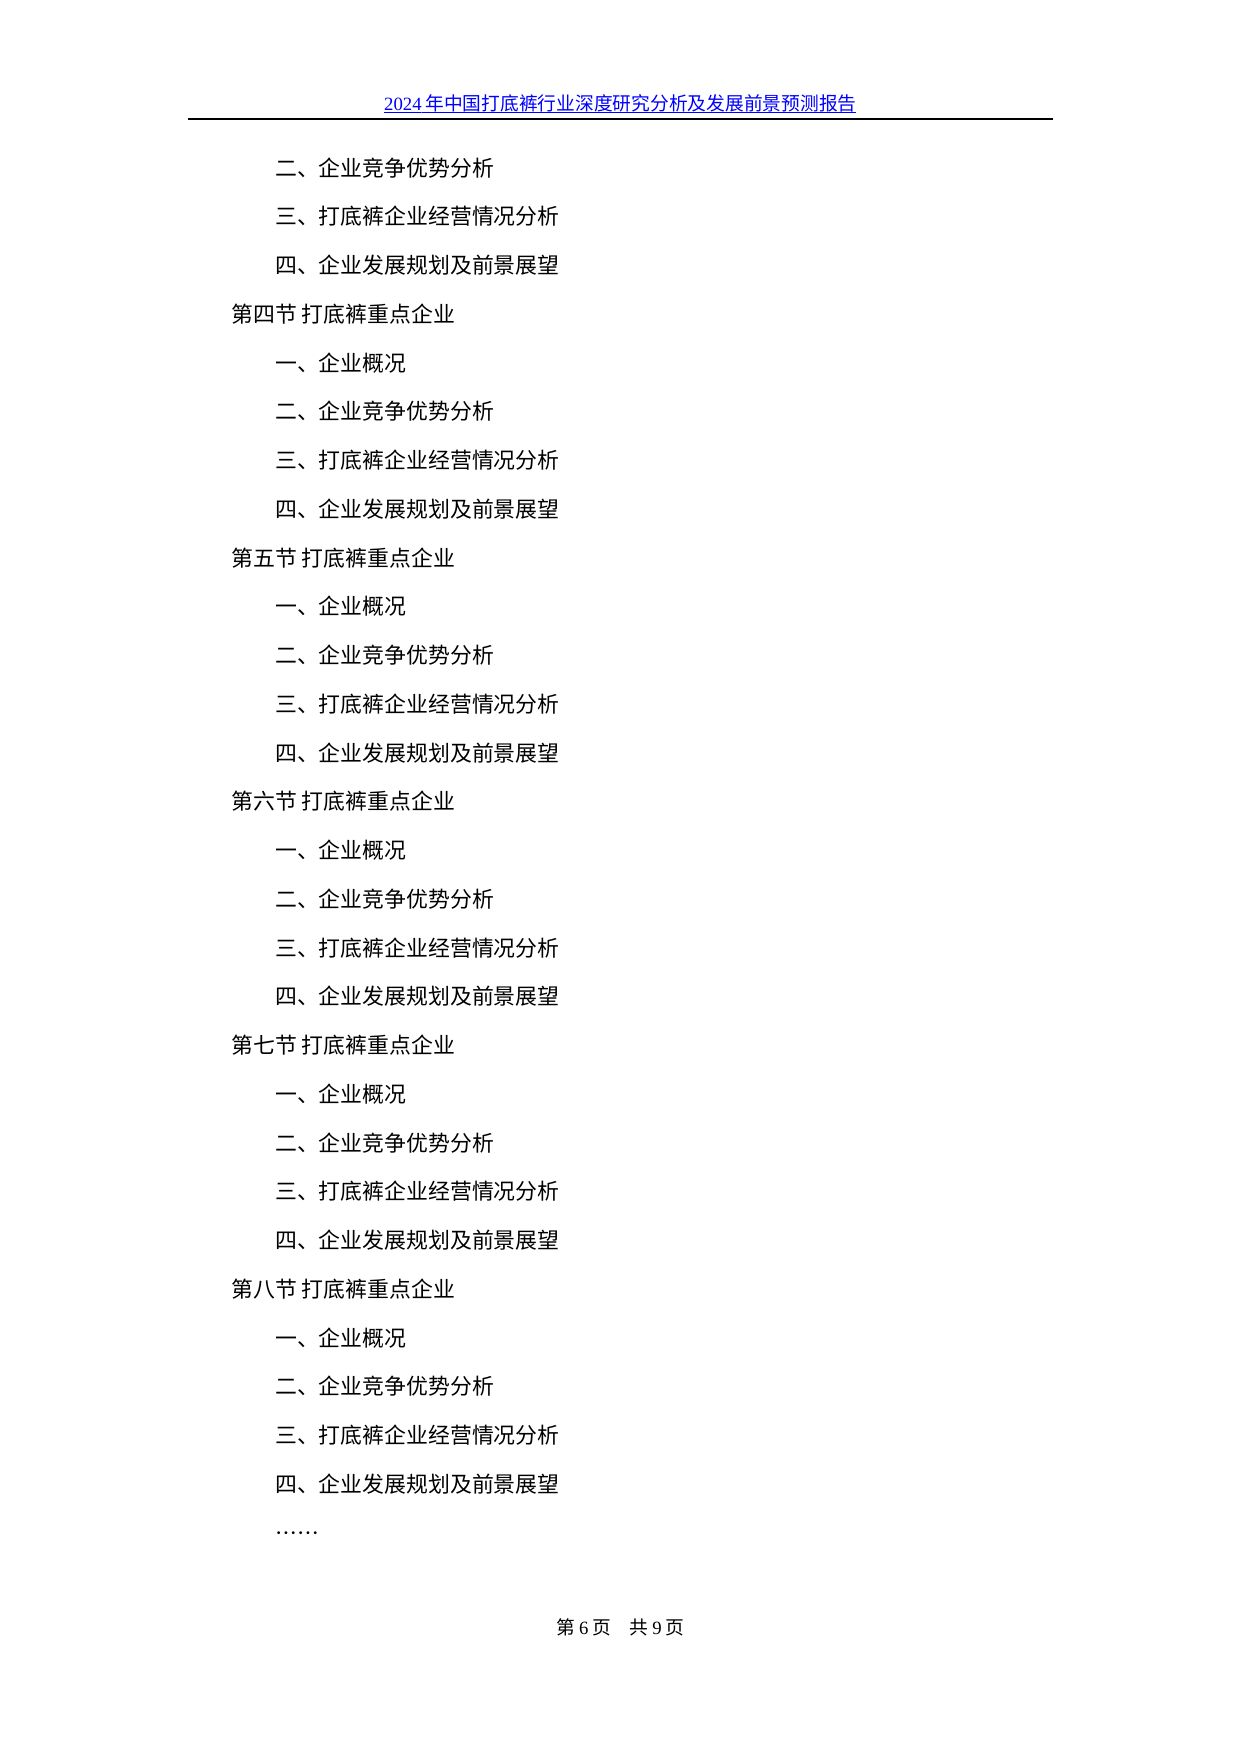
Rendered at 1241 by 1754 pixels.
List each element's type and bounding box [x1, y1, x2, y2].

text [187, 150, 1053, 1548]
